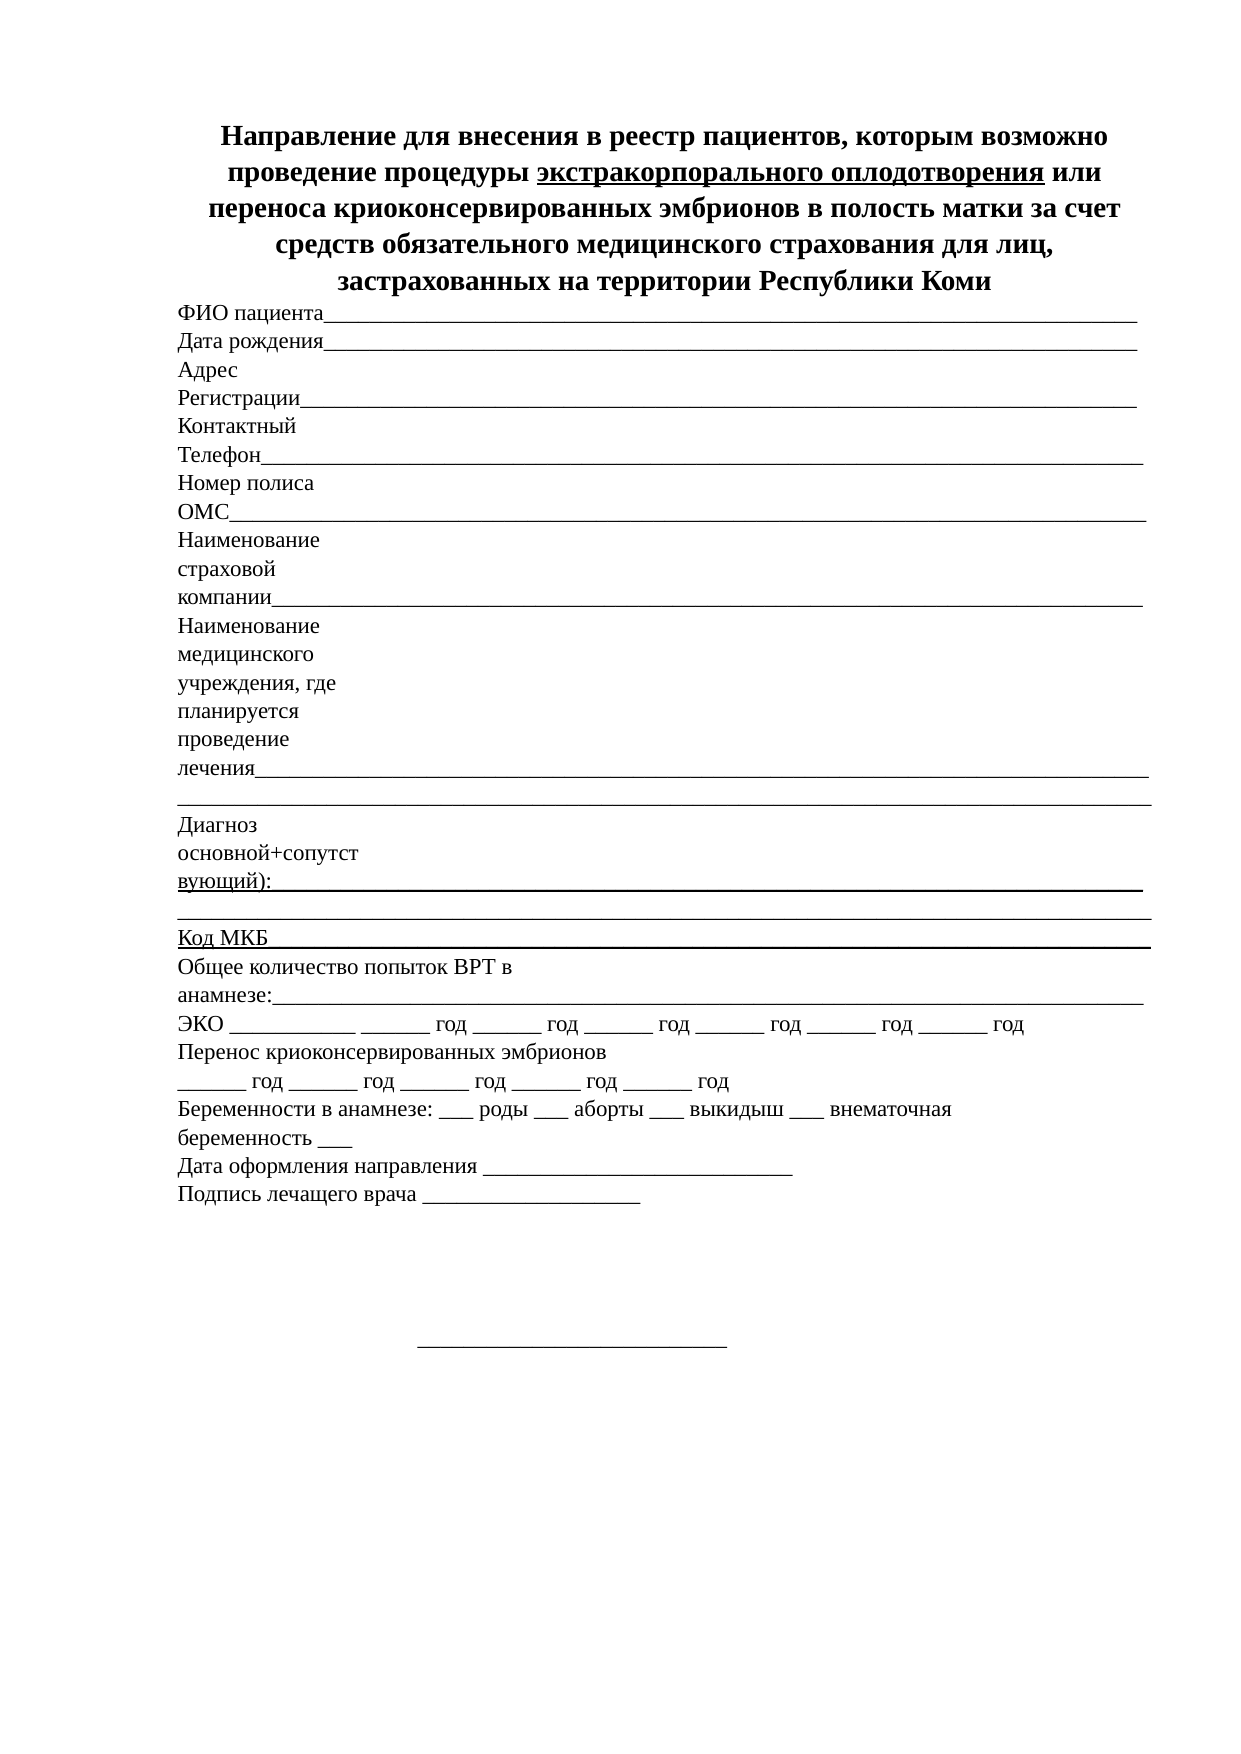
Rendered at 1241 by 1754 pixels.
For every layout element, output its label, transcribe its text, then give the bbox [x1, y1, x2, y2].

text ЭКО ___________ ______ год ______ год ______ год ______ год ______ год ______ год [177, 1010, 1152, 1036]
text проведение [177, 725, 1152, 752]
text беременность ___ [177, 1123, 1152, 1150]
text Направление для внесения в реестр пациентов, которым возможно [177, 118, 1152, 152]
text Дата рождения_______________________________________________________________________ [177, 327, 1152, 354]
text основной+сопутст [177, 839, 1152, 866]
text Перенос криоконсервированных эмбрионов [177, 1038, 1152, 1064]
text планируется [177, 697, 1152, 723]
text ФИО пациента_______________________________________________________________________ [177, 299, 1152, 325]
text Контактный [177, 413, 1152, 439]
text Дата оформления направления ___________________________ [177, 1152, 1152, 1178]
text Код МКБ_____________________________________________________________________________ [177, 924, 1152, 951]
text ___________________________ [177, 1324, 1152, 1351]
text переноса криоконсервированных эмбрионов в полость матки за счет [177, 190, 1152, 224]
text лечения___________________________________________________________________________________________________________________________________________________________________ [177, 754, 1152, 805]
text проведение процедуры экстракорпорального оплодотворения или [177, 154, 1152, 188]
text Адрес [177, 356, 1152, 382]
text анамнезе:____________________________________________________________________________ [177, 981, 1152, 1008]
text Подпись лечащего врача ___________________ [177, 1180, 1152, 1207]
text медицинского [177, 640, 1152, 666]
text Общее количество попыток ВРТ в [177, 953, 1152, 979]
text Наименование [177, 612, 1152, 638]
text Номер полиса [177, 469, 1152, 496]
text Телефон_____________________________________________________________________________ [177, 441, 1152, 467]
text Диагноз [177, 811, 1152, 837]
text компании____________________________________________________________________________ [177, 583, 1152, 609]
text средств обязательного медицинского страхования для лиц, [177, 227, 1152, 260]
text ОМС________________________________________________________________________________ [177, 498, 1152, 524]
text Беременности в анамнезе: ___ роды ___ аборты ___ выкидыш ___ внематочная [177, 1095, 1152, 1121]
text учреждения, где [177, 668, 1152, 695]
text Наименование [177, 526, 1152, 553]
text Регистрации_________________________________________________________________________ [177, 384, 1152, 411]
text вующий):_________________________________________________________________________________________________________________________________________________________________ [177, 868, 1152, 919]
text страховой [177, 555, 1152, 581]
text застрахованных на территории Республики Коми [177, 263, 1152, 296]
text ______ год ______ год ______ год ______ год ______ год [177, 1067, 1152, 1093]
